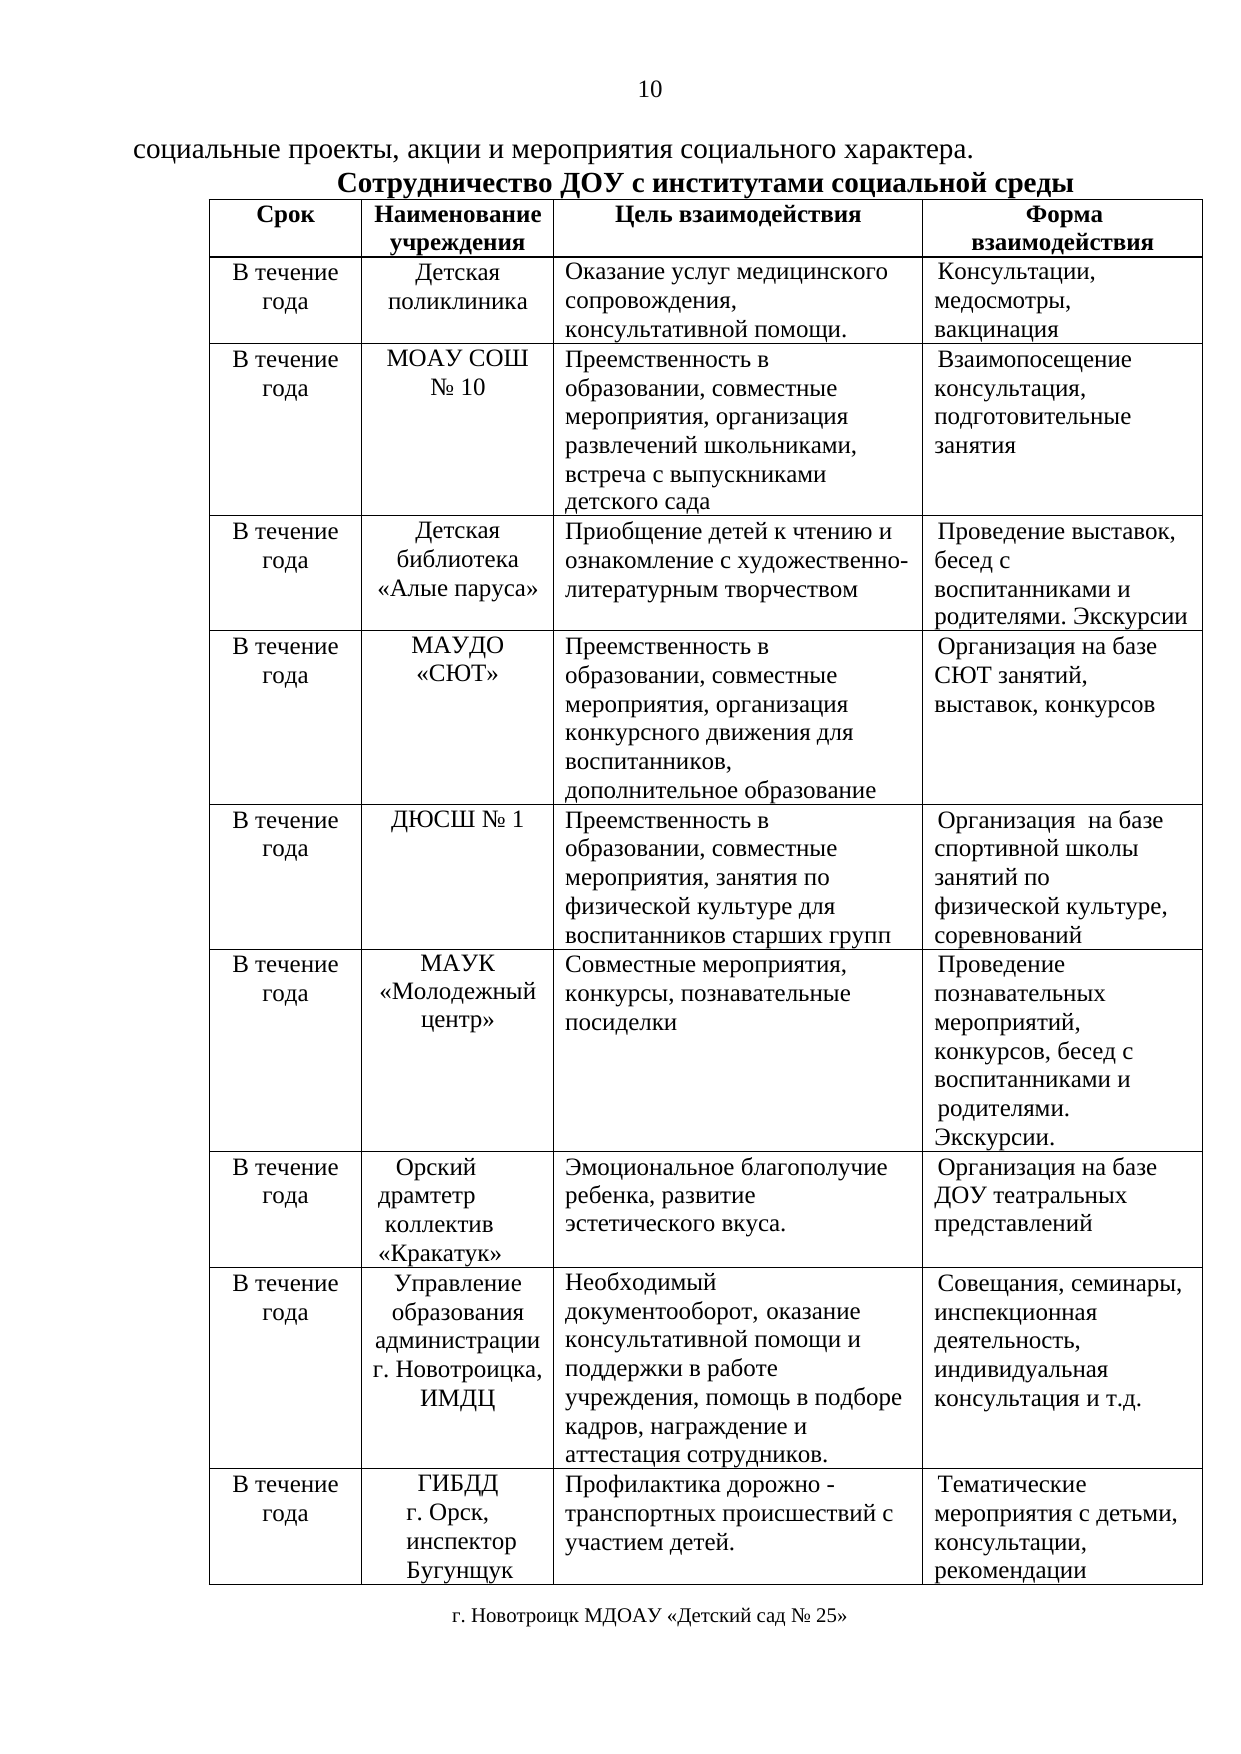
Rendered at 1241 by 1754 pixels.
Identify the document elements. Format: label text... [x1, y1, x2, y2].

table_cell Организация на базе спортивной школы занятий по физической культуре, соревнований [923, 805, 1202, 948]
text Сотрудничество ДОУ с институтами социальной среды [337, 165, 1181, 199]
table_cell Совместные мероприятия, конкурсы, познавательные посиделки [554, 950, 922, 1151]
table_cell Преемственность в образовании, совместные мероприятия, организация развлечений школьниками, встреча с выпускниками детского сада [554, 344, 922, 515]
table_cell Преемственность в образовании, совместные мероприятия, занятия по физической культуре для воспитанников старших групп [554, 805, 922, 948]
table_cell МАУДО «СЮТ» [362, 631, 553, 804]
table_cell Необходимый документооборот, оказание консультативной помощи и поддержки в работе учреждения, помощь в подборе кадров, награждение и аттестация сотрудников. [554, 1268, 922, 1468]
table_cell В течение года [210, 950, 361, 1151]
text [133, 131, 1125, 165]
table_cell Орский драмтетр коллектив «Кракатук» [362, 1152, 553, 1267]
table_cell Совещания, семинары, инспекционная деятельность, индивидуальная консультация и т.д. [923, 1268, 1202, 1468]
table_cell Приобщение детей к чтению и ознакомление с художественно- литературным творчеством [554, 516, 922, 630]
table_cell Детская поликлиника [362, 258, 553, 343]
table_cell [554, 1469, 922, 1584]
table_cell ДЮСШ № 1 [362, 805, 553, 948]
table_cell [923, 1469, 1202, 1584]
table_cell Взаимопосещение консультация, подготовительные занятия [923, 344, 1202, 515]
table_cell Консультации, медосмотры, вакцинация [923, 258, 1202, 343]
table_cell В течение года [210, 344, 361, 515]
table_header Наименование учреждения [362, 200, 553, 256]
table_cell МОАУ СОШ № 10 [362, 344, 553, 515]
table_cell Эмоциональное благополучие ребенка, развитие эстетического вкуса. [554, 1152, 922, 1267]
table_header Срок [210, 200, 361, 256]
table_cell В течение года [210, 516, 361, 630]
table_cell МАУК «Молодежный центр» [362, 950, 553, 1151]
table_cell Оказание услуг медицинского сопровождения, консультативной помощи. [554, 258, 922, 343]
table_cell В течение года [210, 1152, 361, 1267]
table_cell Детская библиотека «Алые паруса» [362, 516, 553, 630]
table_cell Проведение выставок, бесед с воспитанниками и родителями. Экскурсии [923, 516, 1202, 630]
table_cell Преемственность в образовании, совместные мероприятия, организация конкурсного движения для воспитанников, дополнительное образование [554, 631, 922, 804]
table_cell В течение года [210, 258, 361, 343]
table_cell Управление образования администрации г. Новотроицка, ИМДЦ [362, 1268, 553, 1468]
table_cell Организация на базе ДОУ театральных представлений [923, 1152, 1202, 1267]
table_cell Проведение познавательных мероприятий, конкурсов, бесед с воспитанниками и родителями. Экскурсии. [923, 950, 1202, 1151]
table_cell В течение года [210, 1469, 361, 1584]
table_header Цель взаимодействия [554, 200, 922, 256]
table_cell В течение года [210, 1268, 361, 1468]
table_header Форма взаимодействия [923, 200, 1202, 256]
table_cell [362, 1469, 553, 1584]
table_cell Организация на базе СЮТ занятий, выставок, конкурсов [923, 631, 1202, 804]
table_cell В течение года [210, 805, 361, 948]
table_cell В течение года [210, 631, 361, 804]
